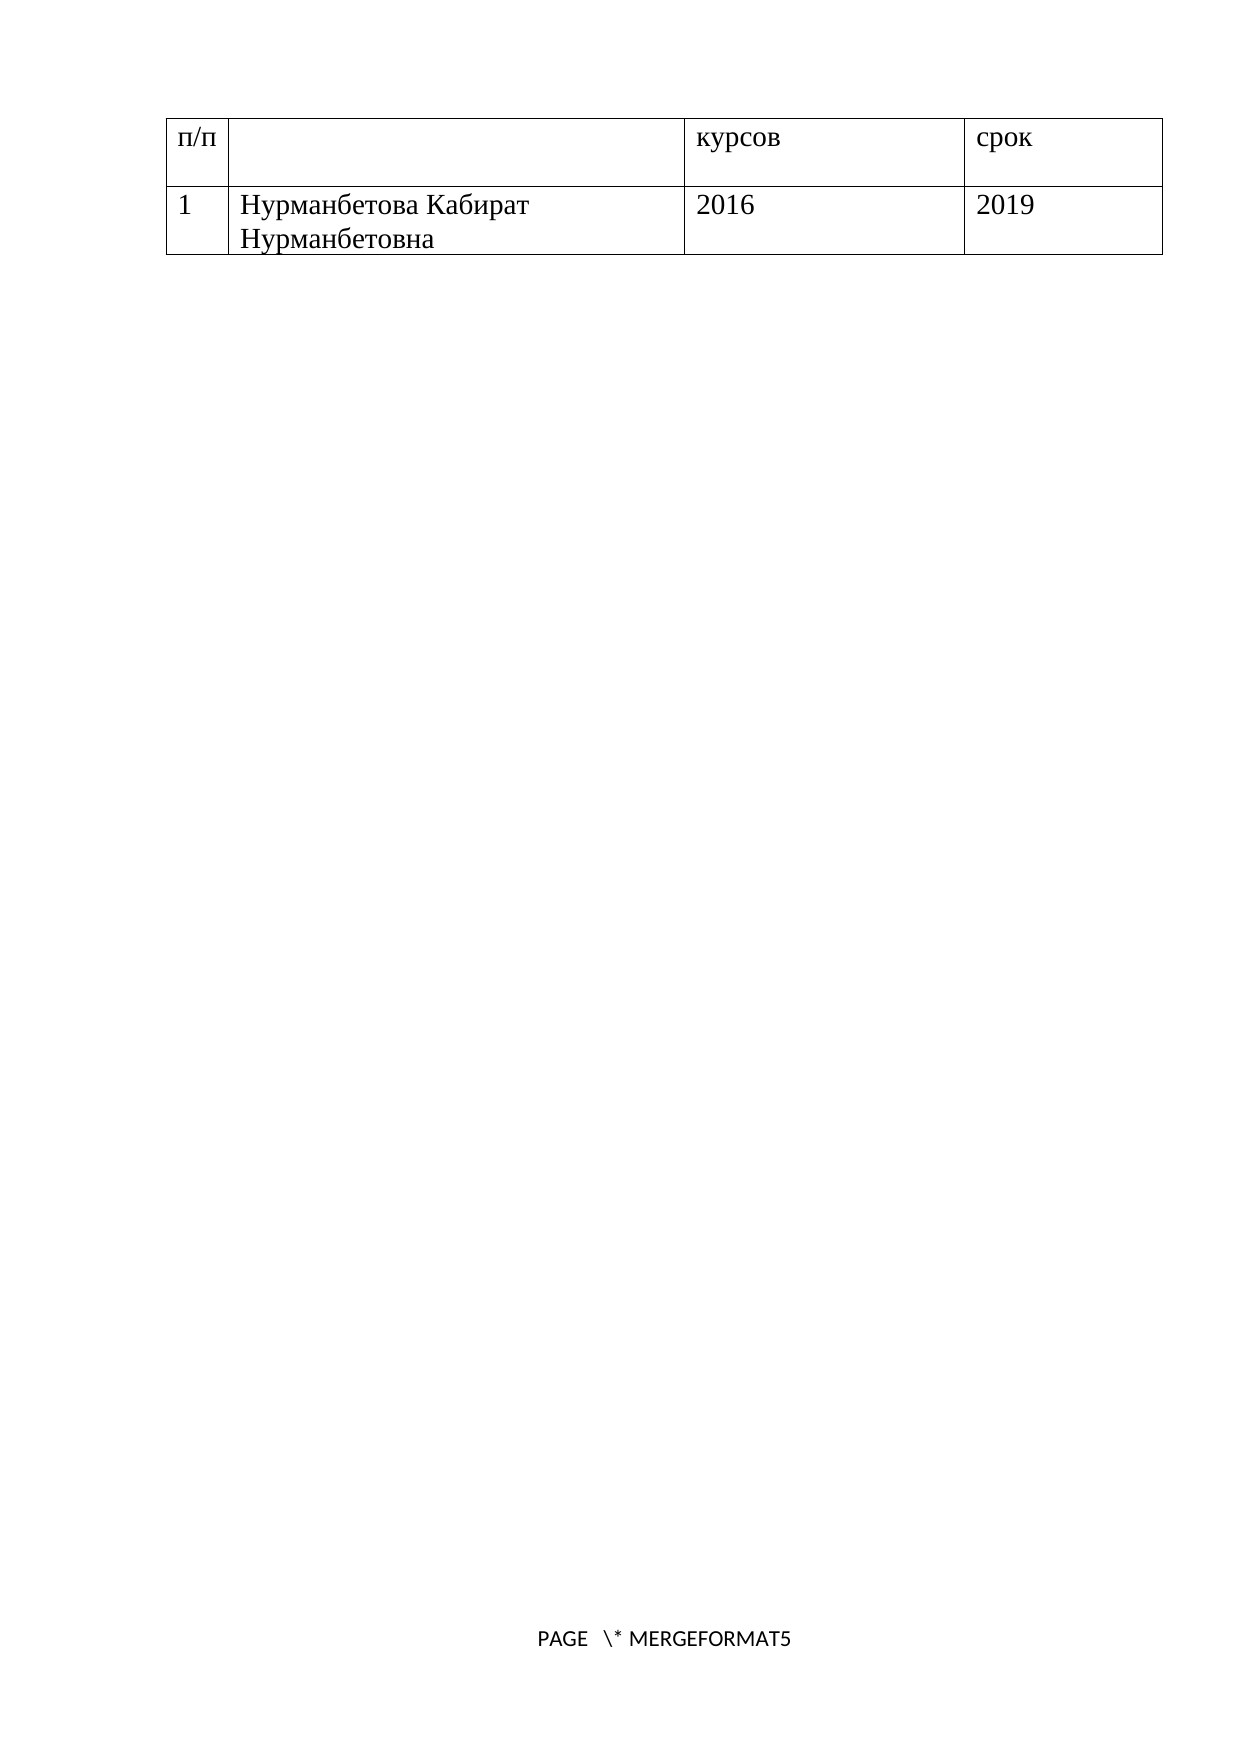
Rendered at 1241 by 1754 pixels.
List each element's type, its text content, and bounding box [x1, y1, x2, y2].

table_header № п/п [167, 119, 228, 186]
table_cell 2016 [685, 187, 964, 254]
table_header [229, 119, 684, 186]
table_cell 2019 [965, 187, 1162, 254]
table_cell Нурманбетова Кабират Нурманбетовна [229, 187, 684, 254]
table_header Планируемый срок [965, 119, 1162, 186]
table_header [685, 119, 964, 186]
table_cell 1 [167, 187, 228, 254]
